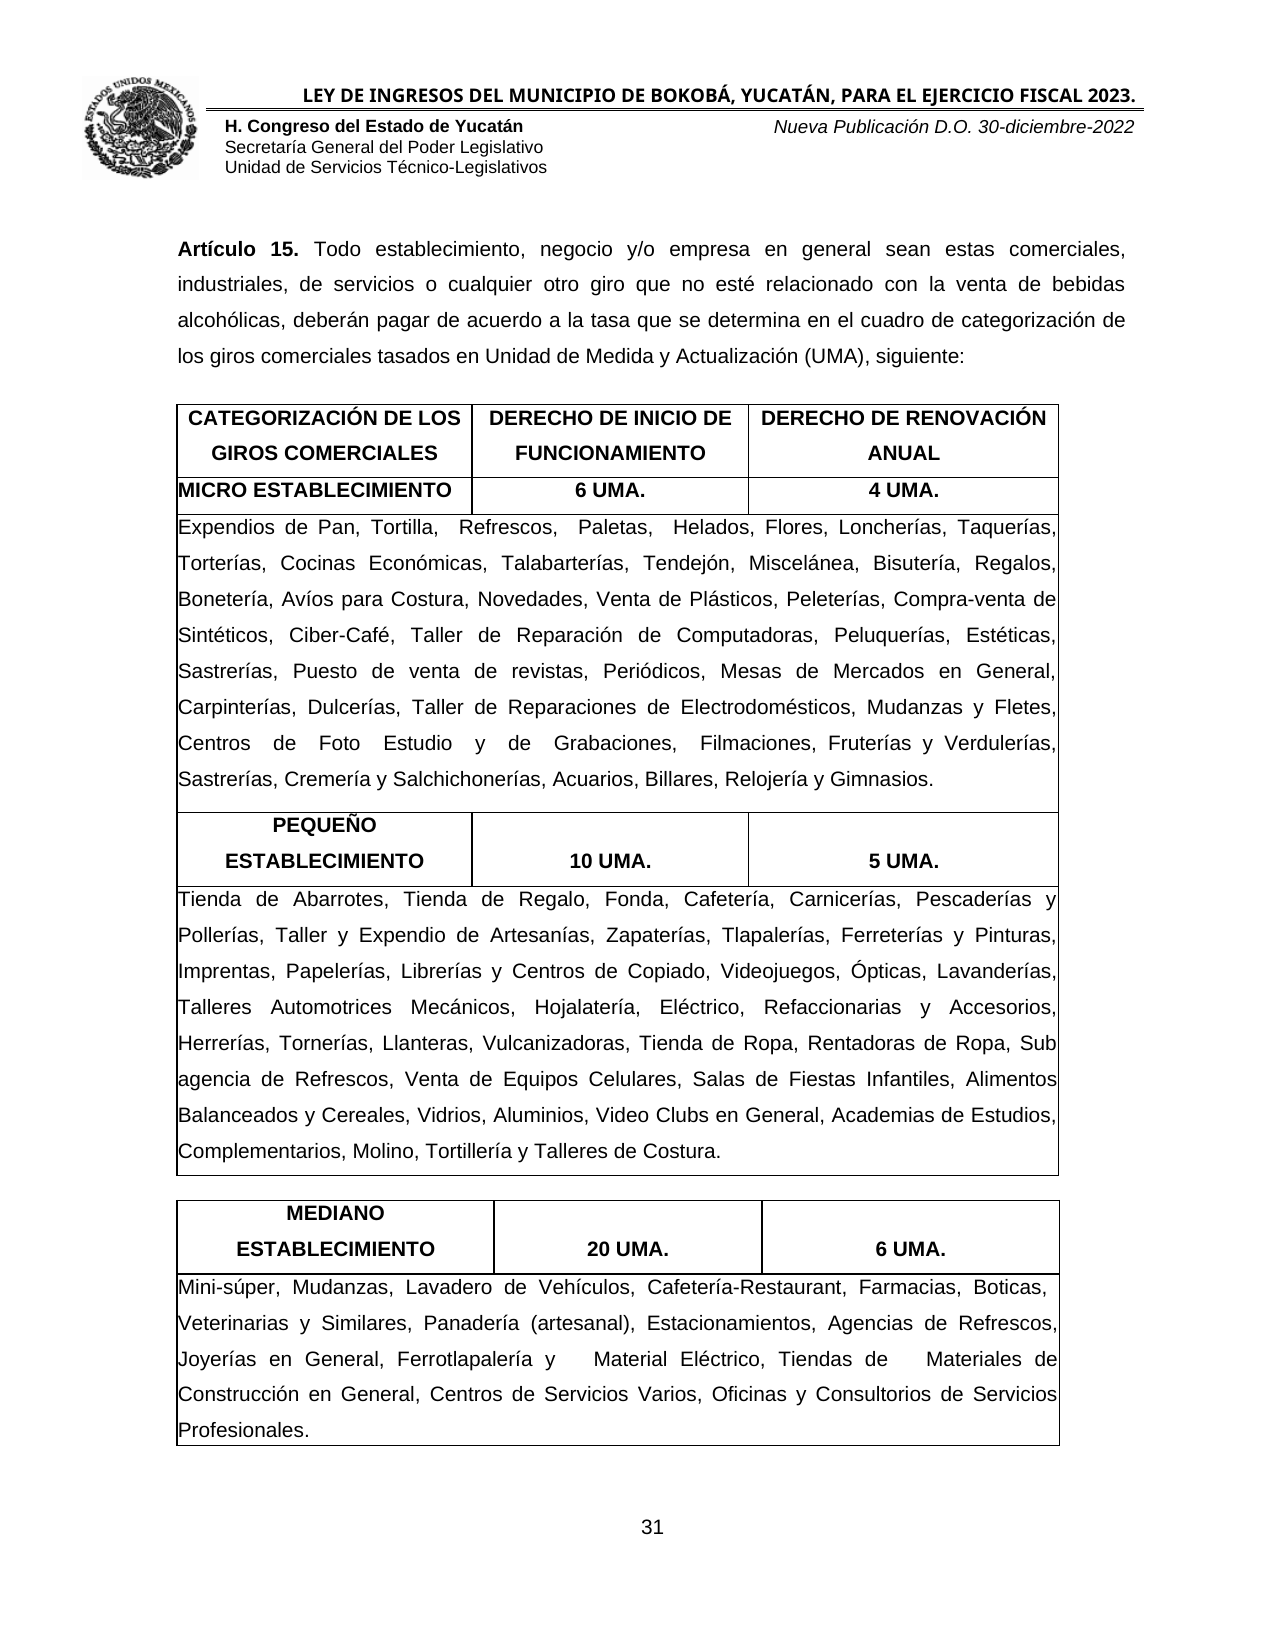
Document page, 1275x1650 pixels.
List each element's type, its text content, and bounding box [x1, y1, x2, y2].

table_cell Expendios de Pan, Tortilla, Refrescos, Paletas, Helados, Flores, Loncherías, Taquerías, Torterías, Cocinas Económicas, Talabarterías, Tendejón, Miscelánea, Bisutería, Regalos, Bonetería, Avíos para Costura, Novedades, Venta de Plásticos, Peleterías, Compra-venta de Sintéticos, Ciber-Café, Taller de Reparación de Computadoras, Peluquerías, Estéticas, Sastrerías, Puesto de venta de revistas, Periódicos, Mesas de Mercados en General, Carpinterías, Dulcerías, Taller de Reparaciones de Electrodomésticos, Mudanzas y Fletes, Centros de Foto Estudio y de Grabaciones, Filmaciones, Fruterías y Verdulerías, Sastrerías, Cremería y Salchichonerías, Acuarios, Billares, Relojería y Gimnasios. [178, 515, 1058, 812]
text Artículo 15. Todo establecimiento, negocio y/o empresa en general sean estas comerciales, industriales, de servicios o cualquier otro giro que no esté relacionado con la venta de bebidas alcohólicas, deberán pagar de acuerdo a la tasa que se determina en el cuadro de categorización de los giros comerciales tasados en Unidad de Medida y Actualización (UMA), siguiente: [177, 236, 1127, 368]
table_header CATEGORIZACIÓN DE LOS GIROS COMERCIALES [178, 405, 471, 477]
table_header DERECHO DE RENOVACIÓN ANUAL [749, 405, 1058, 477]
table_header 6 UMA. [763, 1201, 1059, 1273]
table_cell 10 UMA. [473, 813, 748, 886]
table_header DERECHO DE INICIO DE FUNCIONAMIENTO [473, 405, 748, 477]
table_cell 4 UMA. [749, 478, 1058, 514]
table_cell Tienda de Abarrotes, Tienda de Regalo, Fonda, Cafetería, Carnicerías, Pescaderías y Pollerías, Taller y Expendio de Artesanías, Zapaterías, Tlapalerías, Ferreterías y Pinturas, Imprentas, Papelerías, Librerías y Centros de Copiado, Videojuegos, Ópticas, Lavanderías, Talleres Automotrices Mecánicos, Hojalatería, Eléctrico, Refaccionarias y Accesorios, Herrerías, Tornerías, Llanteras, Vulcanizadoras, Tienda de Ropa, Rentadoras de Ropa, Sub agencia de Refrescos, Venta de Equipos Celulares, Salas de Fiestas Infantiles, Alimentos Balanceados y Cereales, Vidrios, Aluminios, Video Clubs en General, Academias de Estudios, Complementarios, Molino, Tortillería y Talleres de Costura. [178, 887, 1058, 1174]
table_cell 5 UMA. [749, 813, 1058, 886]
table_header 20 UMA. [495, 1201, 761, 1273]
table_header MEDIANO ESTABLECIMIENTO [178, 1201, 493, 1273]
table_cell MICRO ESTABLECIMIENTO [178, 478, 471, 514]
table_cell 6 UMA. [473, 478, 748, 514]
table_cell PEQUEÑO ESTABLECIMIENTO [178, 813, 471, 886]
table_cell Mini-súper, Mudanzas, Lavadero de Vehículos, Cafetería-Restaurant, Farmacias, Boticas, Veterinarias y Similares, Panadería (artesanal), Estacionamientos, Agencias de Refrescos, Joyerías en General, Ferrotlapalería y Material Eléctrico, Tiendas de Materiales de Construcción en General, Centros de Servicios Varios, Oficinas y Consultorios de Servicios Profesionales. [178, 1275, 1059, 1445]
